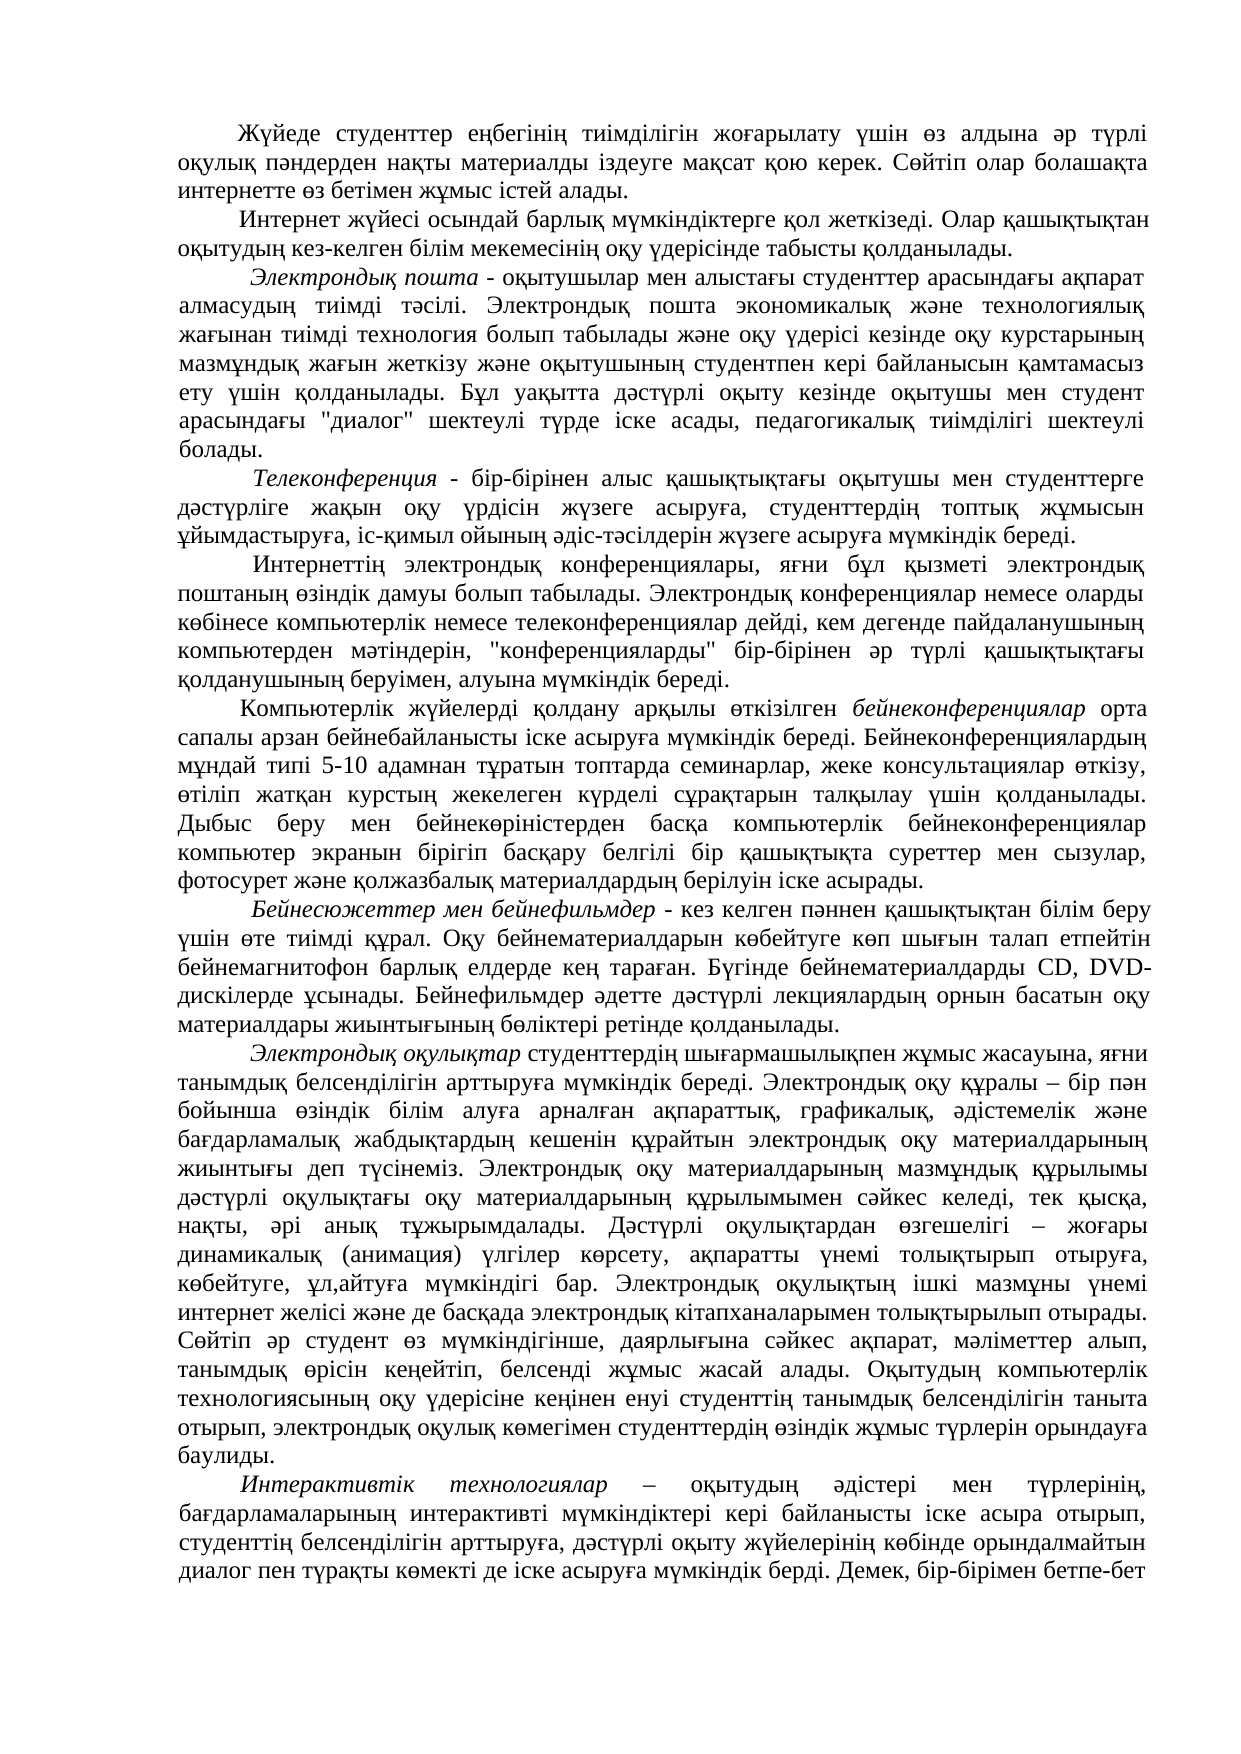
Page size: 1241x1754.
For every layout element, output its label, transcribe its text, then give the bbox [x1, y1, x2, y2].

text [179, 1469, 1146, 1584]
text Бейнесюжеттер мен бейнефильмдер - кез келген пәннен қашықтықтан білім беру үшін өте тиімді құрал. Оқу бейнематериалдарын көбейтуге көп шығын талап етпейтін бейнемагнитофон барлық елдерде кең тараған. Бүгінде бейнематериалдарды CD, DVD-дискілерде ұсынады. Бейнефильмдер әдетте дәстүрлі лекциялардың орнын басатын оқу материалдары жиынтығының бөліктері ретінде қолданылады. [177, 894, 1152, 1038]
text Электрондық оқулықтар студенттердің шығармашылықпен жұмыс жасауына, яғни танымдық белсенділігін арттыруға мүмкіндік береді. Электрондық оқу құралы – бір пән бойынша өзіндік білім алуға арналған ақпараттық, графикалық, әдістемелік және бағдарламалық жабдықтардың кешенін құрайтын электрондық оқу материалдарының жиынтығы деп түсінеміз. Электрондық оқу материалдарының мазмұндық құрылымы дәстүрлі оқулықтағы оқу материалдарының құрылымымен сәйкес келеді, тек қысқа, нақты, әрі анық тұжырымдалады. Дәстүрлі оқулықтардан өзгешелігі – жоғары динамикалық (анимация) үлгілер көрсету, ақпаратты үнемі толықтырып отыруға, көбейтуге, ұл,айтуға мүмкіндігі бар. Электрондық оқулықтың ішкі мазмұны үнемі интернет желісі және де басқада электрондық кітапханаларымен толықтырылып отырады. Сөйтіп әр студент өз мүмкіндігінше, даярлығына сәйкес ақпарат, мәліметтер алып, танымдық өрісін кеңейтіп, белсенді жұмыс жасай алады. Оқытудың компьютерлік технологиясының оқу үдерісіне кеңінен енуі студенттің танымдық белсенділігін таныта отырып, электрондық оқулық көмегімен студенттердің өзіндік жұмыс түрлерін орындауға баулиды. [177, 1038, 1149, 1469]
text Жүйеде студенттер еңбегінің тиімділігін жоғарылату үшін өз алдына әр түрлі оқулық пәндерден нақты материалды іздеуге мақсат қою керек. Сөйтіп олар болашақта интернетте өз бетімен жұмыс істей алады. [177, 118, 1149, 204]
text Телеконференция - бір-бірінен алыс қашықтықтағы оқытушы мен студенттерге дәстүрліге жақын оқу үрдісін жүзеге асыруға, студенттердің топтық жұмысын ұйымдастыруға, іс-қимыл ойының әдіс-тәсілдерін жүзеге асыруға мүмкіндік береді. [177, 463, 1145, 549]
text Электрондық пошта - оқытушылар мен алыстағы студенттер арасындағы ақпарат алмасудың тиімді тәсілі. Электрондық пошта экономикалық және технологиялық жағынан тиімді технология болып табылады және оқу үдерісі кезінде оқу курстарының мазмұндық жағын жеткізу және оқытушының студентпен кері байланысын қамтамасыз ету үшін қолданылады. Бұл уақытта дәстүрлі оқыту кезінде оқытушы мен студент арасындағы "диалог" шектеулі түрде іске асады, педагогикалық тиімділігі шектеулі болады. [179, 262, 1145, 463]
text Интернет жүйесі осындай барлық мүмкіндіктерге қол жеткізеді. Олар қашықтықтан оқытудың кез-келген білім мекемесінің оқу үдерісінде табысты қолданылады. [177, 204, 1150, 262]
text Интернеттің электрондық конференциялары, яғни бұл қызметі электрондық поштаның өзіндік дамуы болып табылады. Электрондық конференциялар немесе оларды көбінесе компьютерлік немесе телеконференциялар дейді, кем дегенде пайдаланушының компьютерден мәтіндерін, "конференцияларды" бір-бірінен әр түрлі қашықтықтағы қолданушының беруімен, алуына мүмкіндік береді. [177, 549, 1145, 693]
text Компьютерлік жүйелерді қолдану арқылы өткізілген бейнеконференциялар орта сапалы арзан бейнебайланысты іске асыруға мүмкіндік береді. Бейнеконференциялардың мұндай типі 5-10 адамнан тұратын топтарда семинарлар, жеке консультациялар өткізу, өтіліп жатқан курстың жекелеген күрделі сұрақтарын талқылау үшін қолданылады. Дыбыс беру мен бейнекөріністерден басқа компьютерлік бейнеконференциялар компьютер экранын бірігіп басқару белгілі бір қашықтықта суреттер мен сызулар, фотосурет және қолжазбалық материалдардың берілуін іске асырады. [177, 693, 1147, 894]
